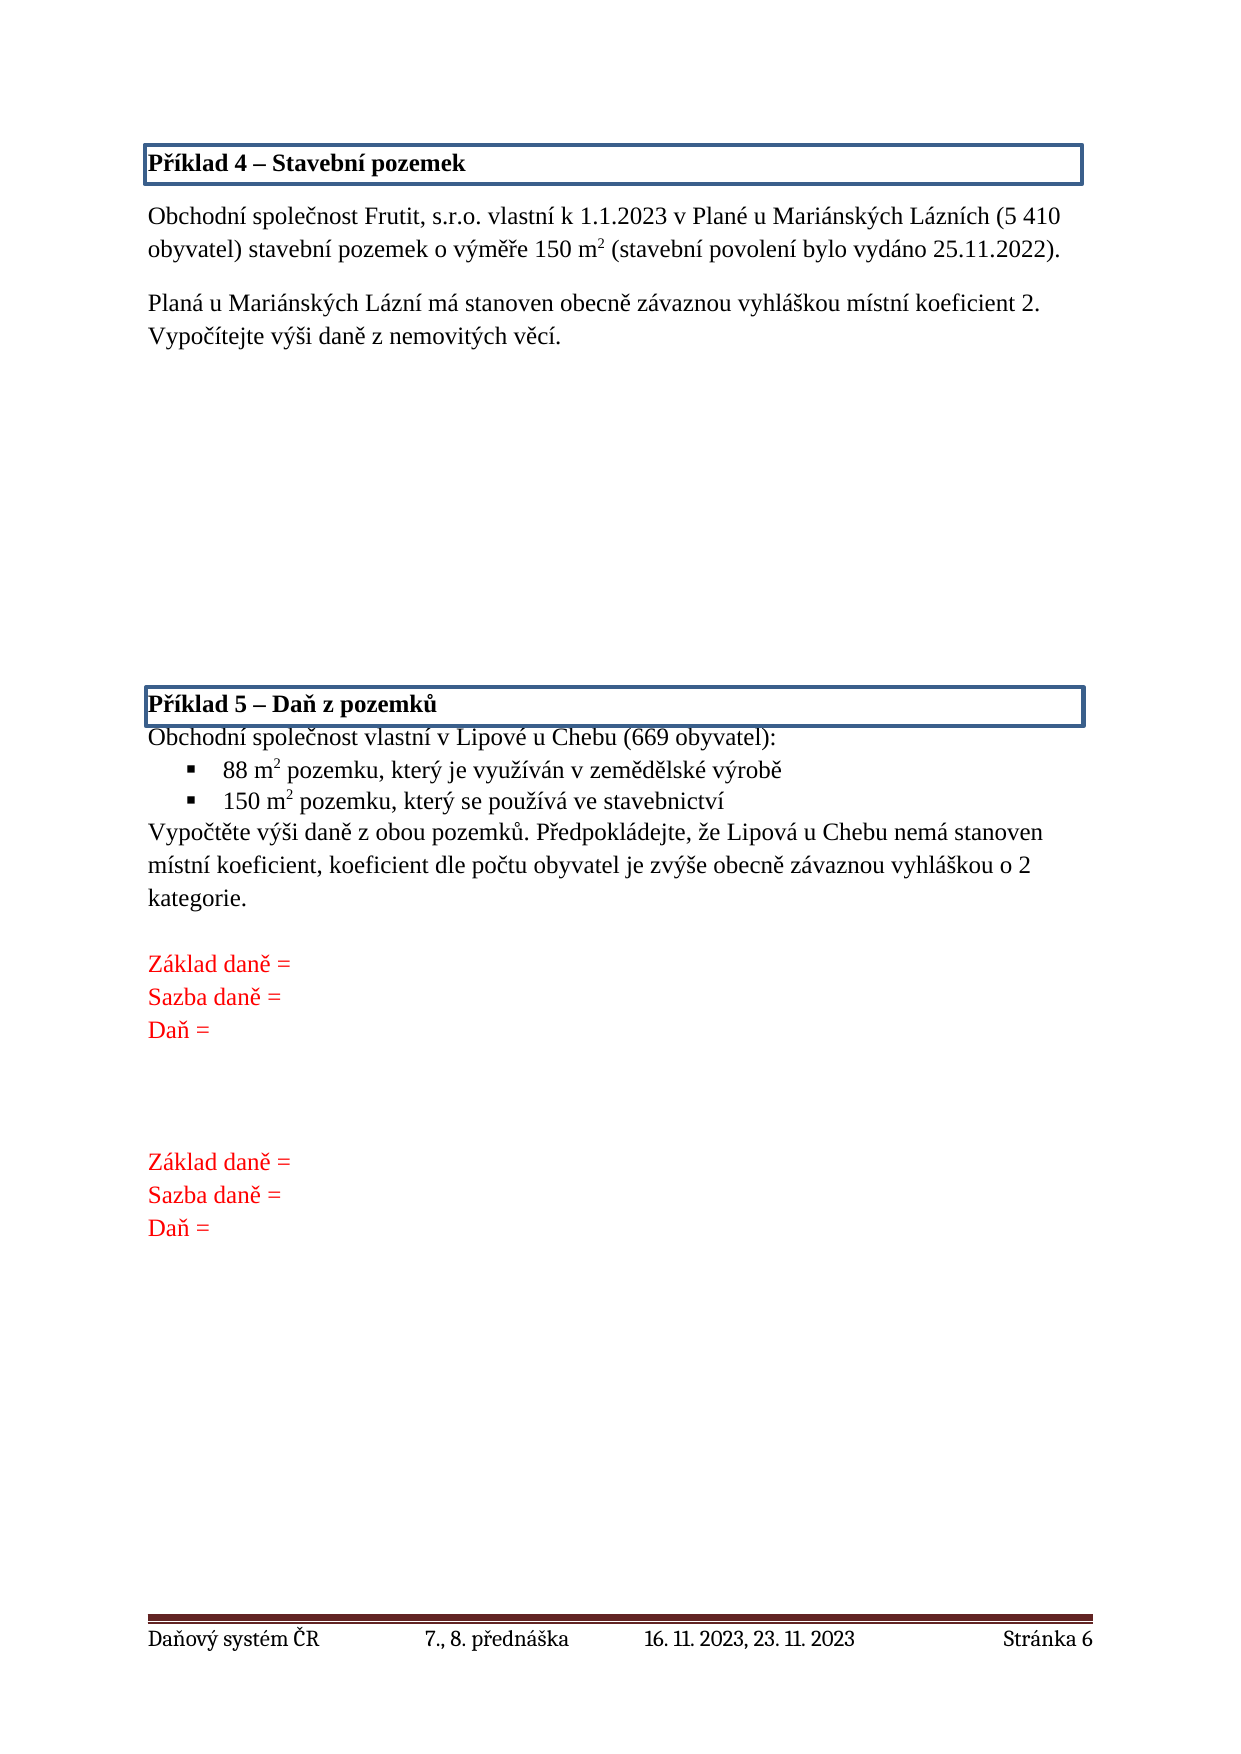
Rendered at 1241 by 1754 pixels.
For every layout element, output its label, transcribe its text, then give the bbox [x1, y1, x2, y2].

text Vypočtěte výši daně z obou pozemků. Předpokládejte, že Lipová u Chebu nemá stanoven místní koeficient, koeficient dle počtu obyvatel je zvýše obecně závaznou vyhláškou o 2 kategorie. [148, 817, 1093, 912]
text Daň = [148, 1213, 1093, 1242]
text Příklad 5 – Daň z pozemků [148, 689, 1081, 718]
text Daň = [148, 1015, 1093, 1044]
text Obchodní společnost vlastní v Lipové u Chebu (669 obyvatel): [148, 722, 1093, 751]
text Základ daně = [148, 949, 1093, 978]
text Obchodní společnost Frutit, s.r.o. vlastní k 1.1.2023 v Plané u Mariánských Lázních (5 410 obyvatel) stavební pozemek o výměře 150 m2 (stavební povolení bylo vydáno 25.11.2022). [148, 201, 1093, 263]
text Příklad 4 – Stavební pozemek [148, 148, 1080, 176]
list 88 m2 pozemku, který je využíván v zemědělské výrobě [185, 755, 1093, 784]
list 150 m2 pozemku, který se používá ve stavebnictví [185, 786, 1093, 815]
text Základ daně = [148, 1147, 1093, 1176]
text Planá u Mariánských Lázní má stanoven obecně závaznou vyhláškou místní koeficient 2. Vypočítejte výši daně z nemovitých věcí. [148, 288, 1093, 350]
text Sazba daně = [148, 982, 1093, 1011]
text Sazba daně = [148, 1180, 1093, 1209]
